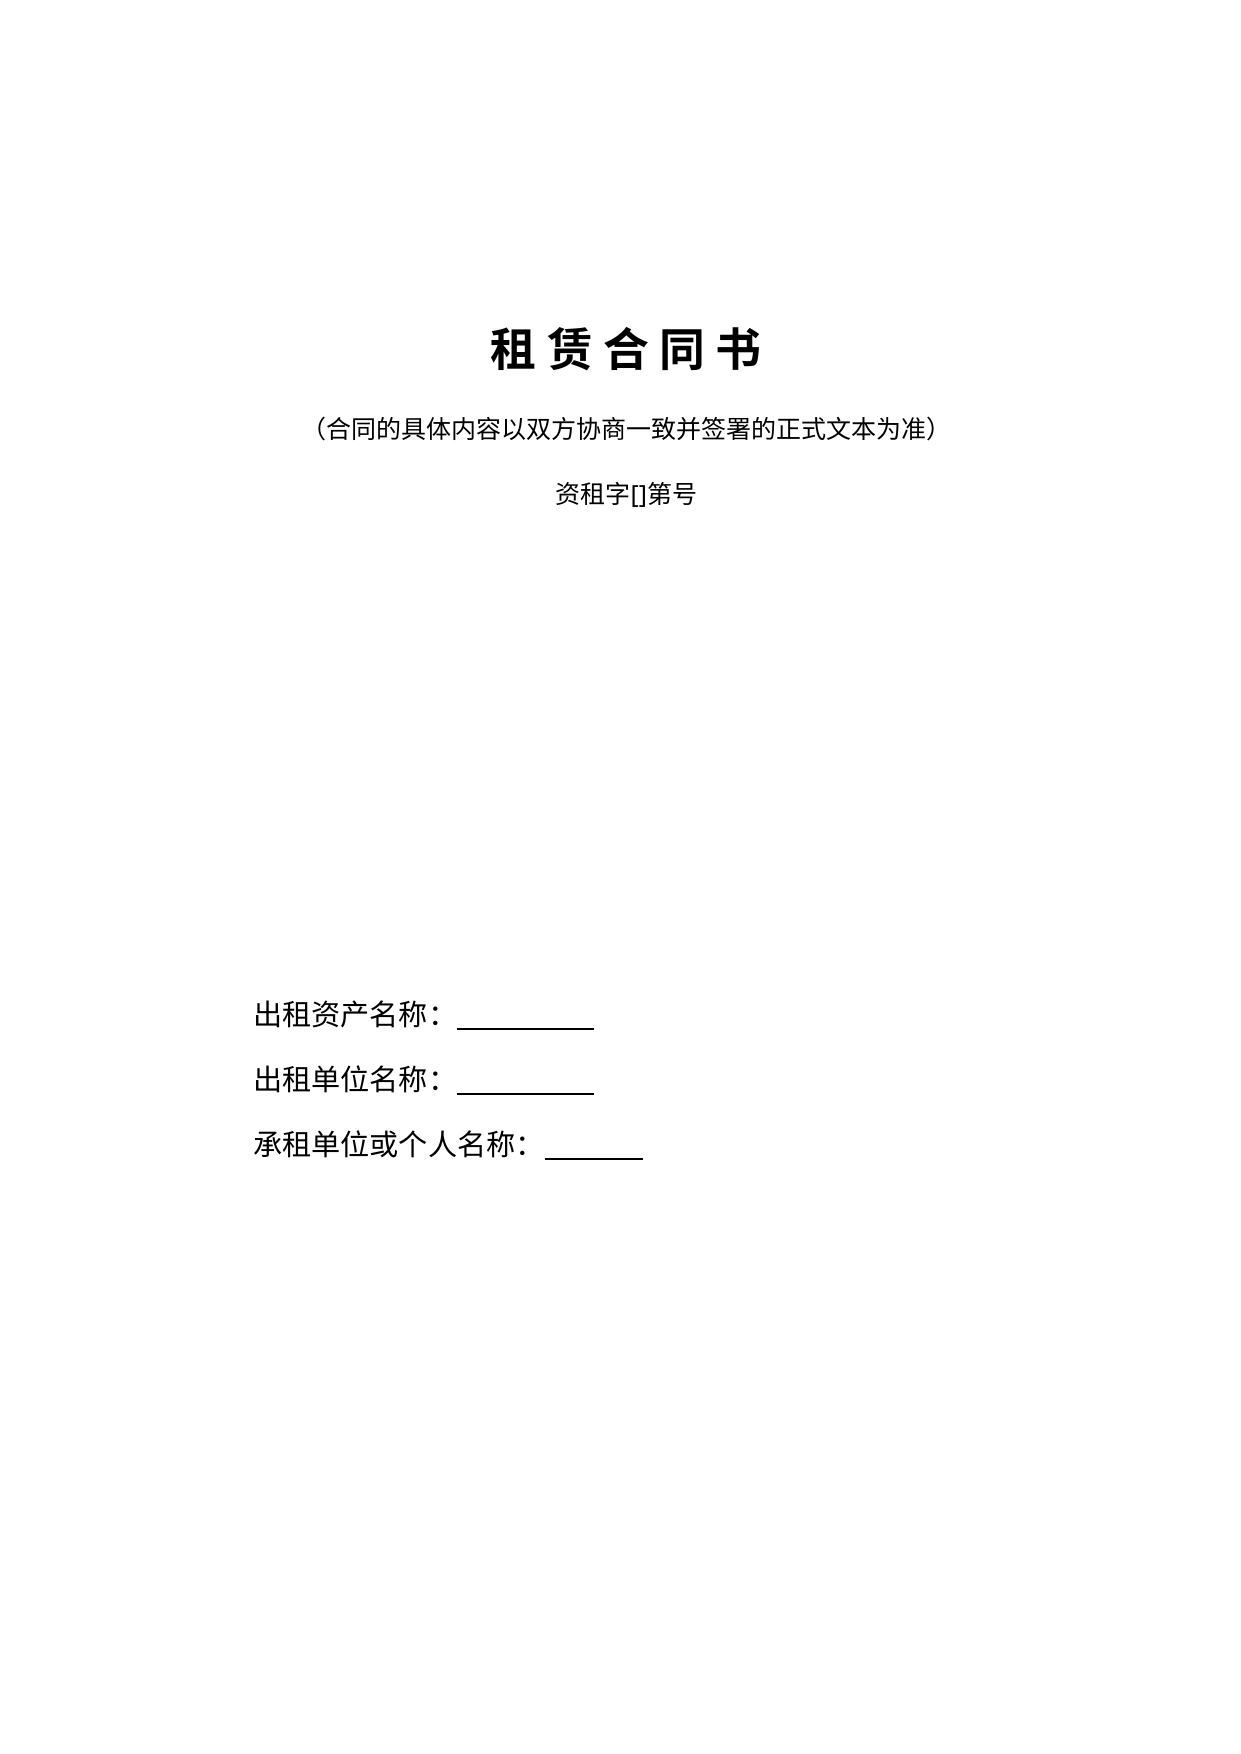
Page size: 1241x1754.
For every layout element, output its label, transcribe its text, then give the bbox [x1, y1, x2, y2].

text 出租资产名称： [165, 980, 1087, 1045]
text 出租单位名称： [165, 1045, 1087, 1110]
text 承租单位或个人名称： [165, 1110, 1087, 1175]
text （合同的具体内容以双方协商一致并签署的正式文本为准） [165, 395, 1087, 460]
text 资租字[]第号 [165, 460, 1087, 525]
text 租 赁 合 同 书 [165, 298, 1087, 395]
